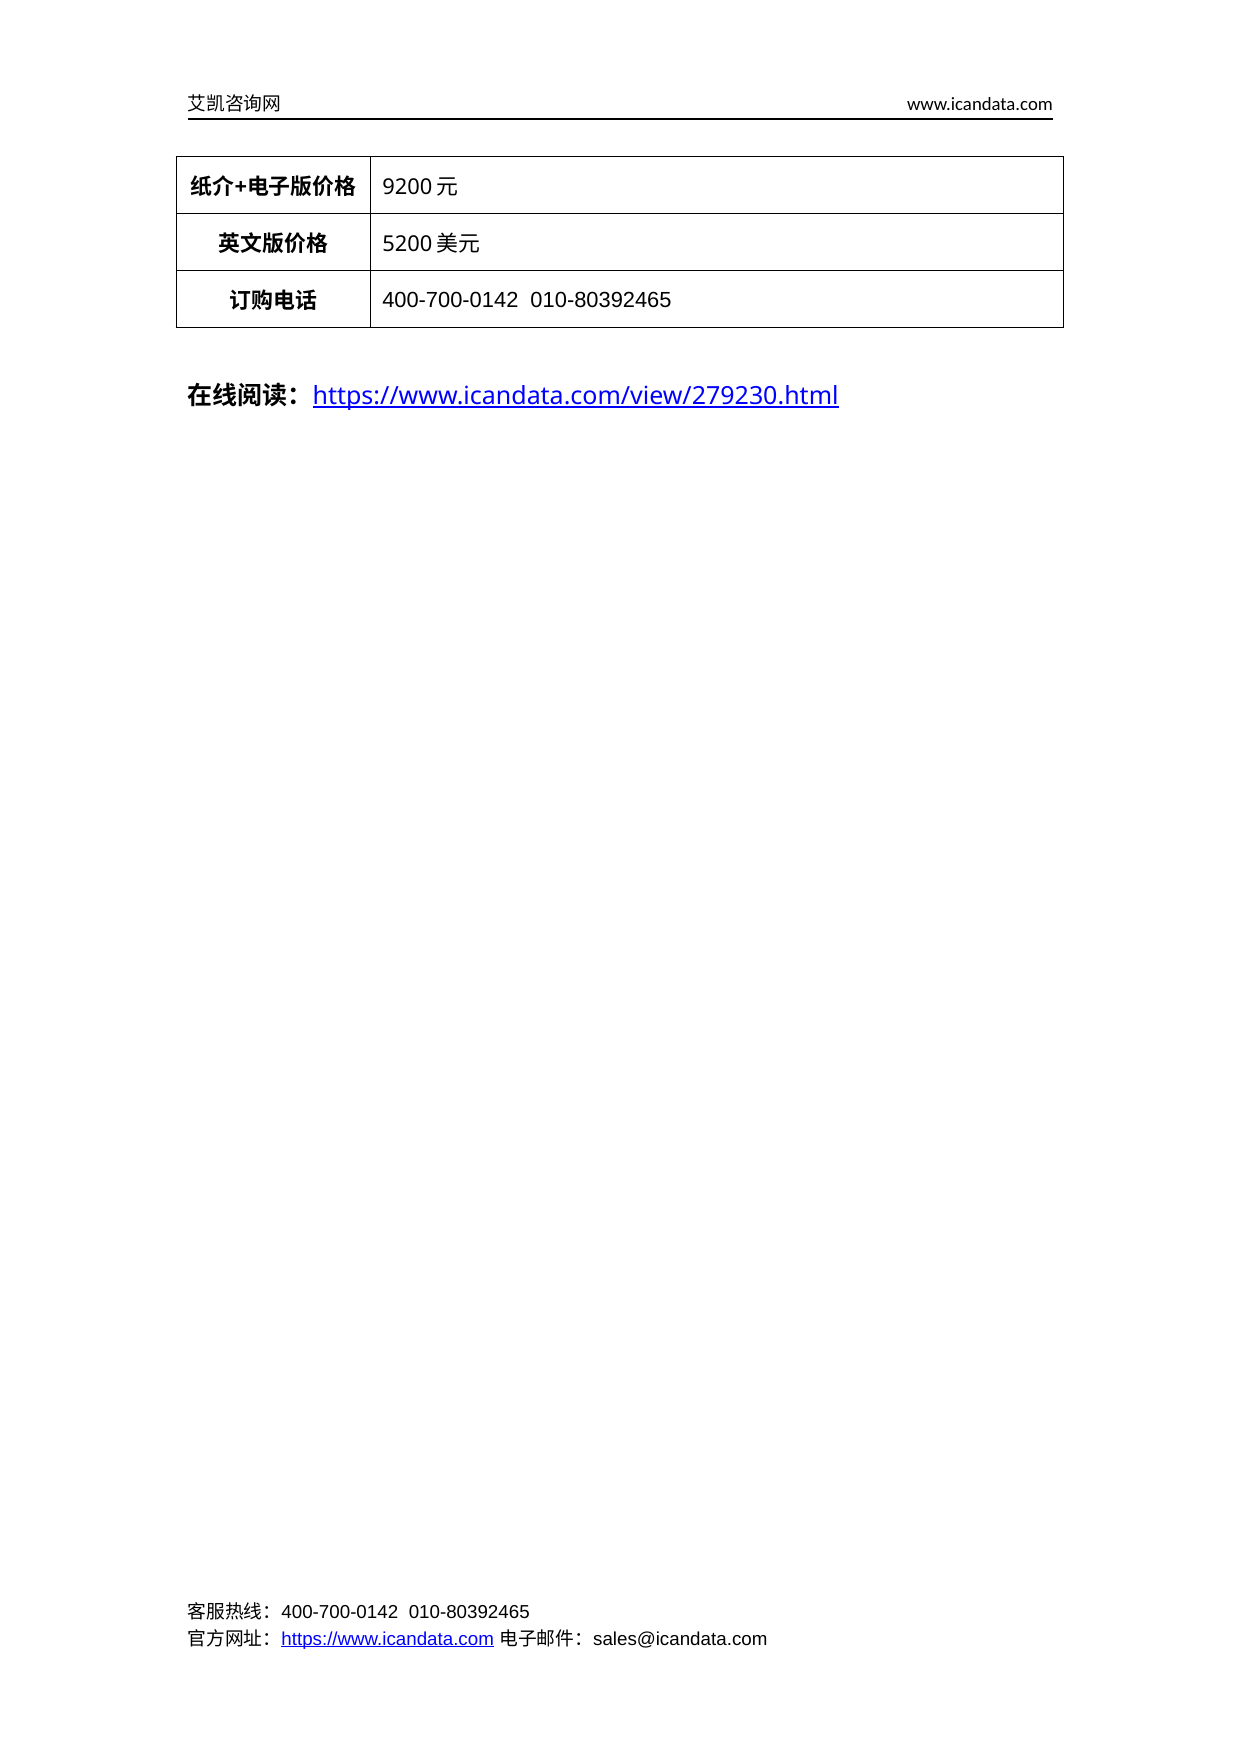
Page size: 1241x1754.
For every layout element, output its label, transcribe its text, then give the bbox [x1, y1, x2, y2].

table_cell 纸介+电子版价格 [177, 157, 370, 213]
table_cell 英文版价格 [177, 214, 370, 270]
table_cell 5200美元 [371, 214, 1063, 270]
table_cell 400-700-0142 010-80392465 [371, 271, 1063, 327]
text 在线阅读：https://www.icandata.com/view/279230.html [187, 361, 1053, 426]
table_cell 9200元 [371, 157, 1063, 213]
table_cell 订购电话 [177, 271, 370, 327]
